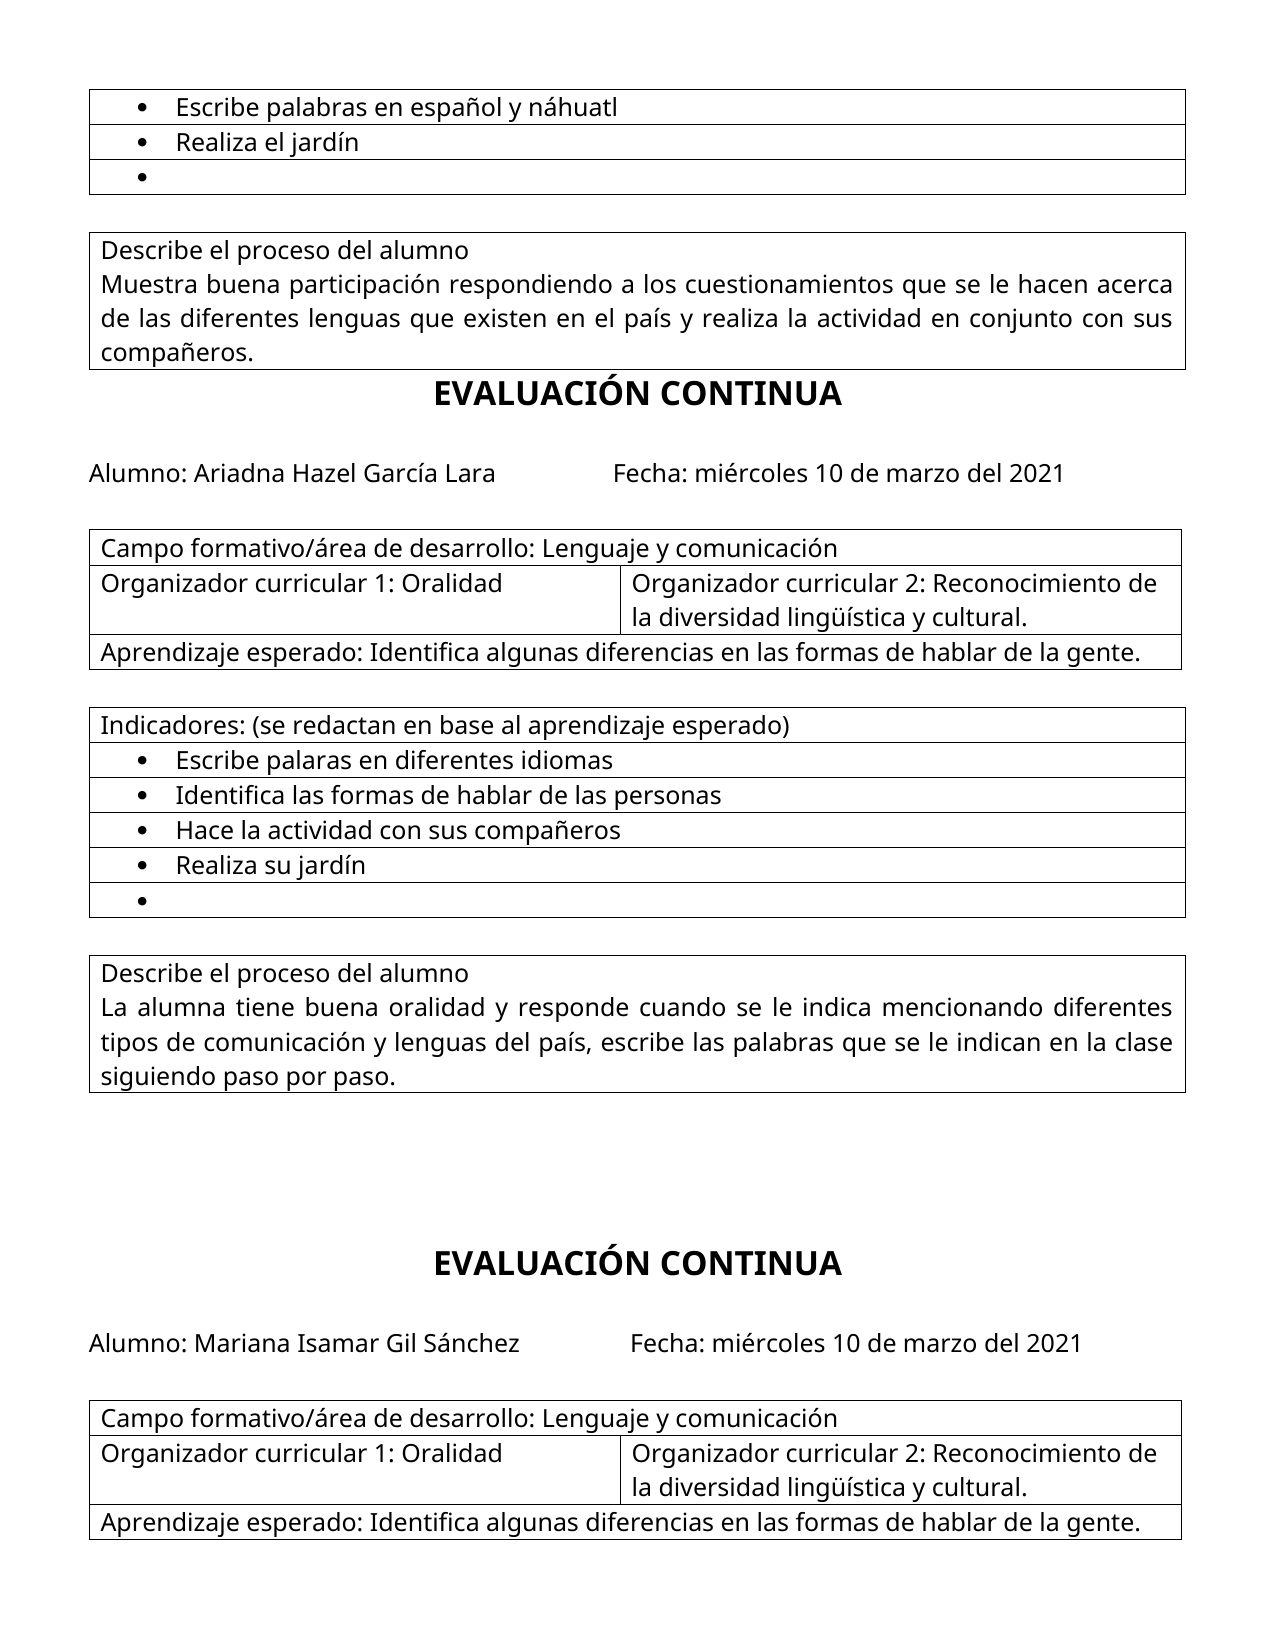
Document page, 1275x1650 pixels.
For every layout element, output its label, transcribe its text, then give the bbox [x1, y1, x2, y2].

text EVALUACIÓN CONTINUA [89, 1240, 1186, 1286]
table_cell Aprendizaje esperado: Identifica algunas diferencias en las formas de hablar de la gente. [90, 635, 1181, 669]
table_cell Aprendizaje esperado: Identifica algunas diferencias en las formas de hablar de la gente. [90, 1505, 1181, 1539]
table_cell Organizador curricular 1: Oralidad [90, 566, 620, 634]
table_cell Organizador curricular 1: Oralidad [90, 1436, 620, 1504]
text Alumno: Mariana Isamar Gil Sánchez Fecha: miércoles 10 de marzo del 2021 [89, 1326, 1186, 1360]
table_cell [90, 883, 1185, 917]
table_header Indicadores: (se redactan en base al aprendizaje esperado) [90, 708, 1185, 742]
table_cell [90, 160, 1185, 194]
table_cell Escribe palaras en diferentes idiomas [90, 743, 1185, 777]
table_header Campo formativo/área de desarrollo: Lenguaje y comunicación [90, 1401, 1181, 1434]
table_cell Realiza su jardín [90, 848, 1185, 882]
table_cell Identifica las formas de hablar de las personas [90, 778, 1185, 812]
table_cell Organizador curricular 2: Reconocimiento de la diversidad lingüística y cultural. [621, 1436, 1181, 1504]
table_cell Organizador curricular 2: Reconocimiento de la diversidad lingüística y cultural. [621, 566, 1181, 634]
table_cell Escribe palabras en español y náhuatl [90, 90, 1185, 124]
table_header Describe el proceso del alumno Muestra buena participación respondiendo a los cuestionamientos que se le hacen acerca de las diferentes lenguas que existen en el país y realiza la actividad en conjunto con sus compañeros. [90, 233, 1185, 369]
table_cell Hace la actividad con sus compañeros [90, 813, 1185, 847]
table_cell Realiza el jardín [90, 125, 1185, 159]
text EVALUACIÓN CONTINUA [89, 370, 1186, 416]
text Alumno: Ariadna Hazel García Lara Fecha: miércoles 10 de marzo del 2021 [89, 456, 1186, 490]
table_header Campo formativo/área de desarrollo: Lenguaje y comunicación [90, 530, 1181, 564]
table_header Describe el proceso del alumno La alumna tiene buena oralidad y responde cuando se le indica mencionando diferentes tipos de comunicación y lenguas del país, escribe las palabras que se le indican en la clase siguiendo paso por paso. [90, 956, 1185, 1092]
